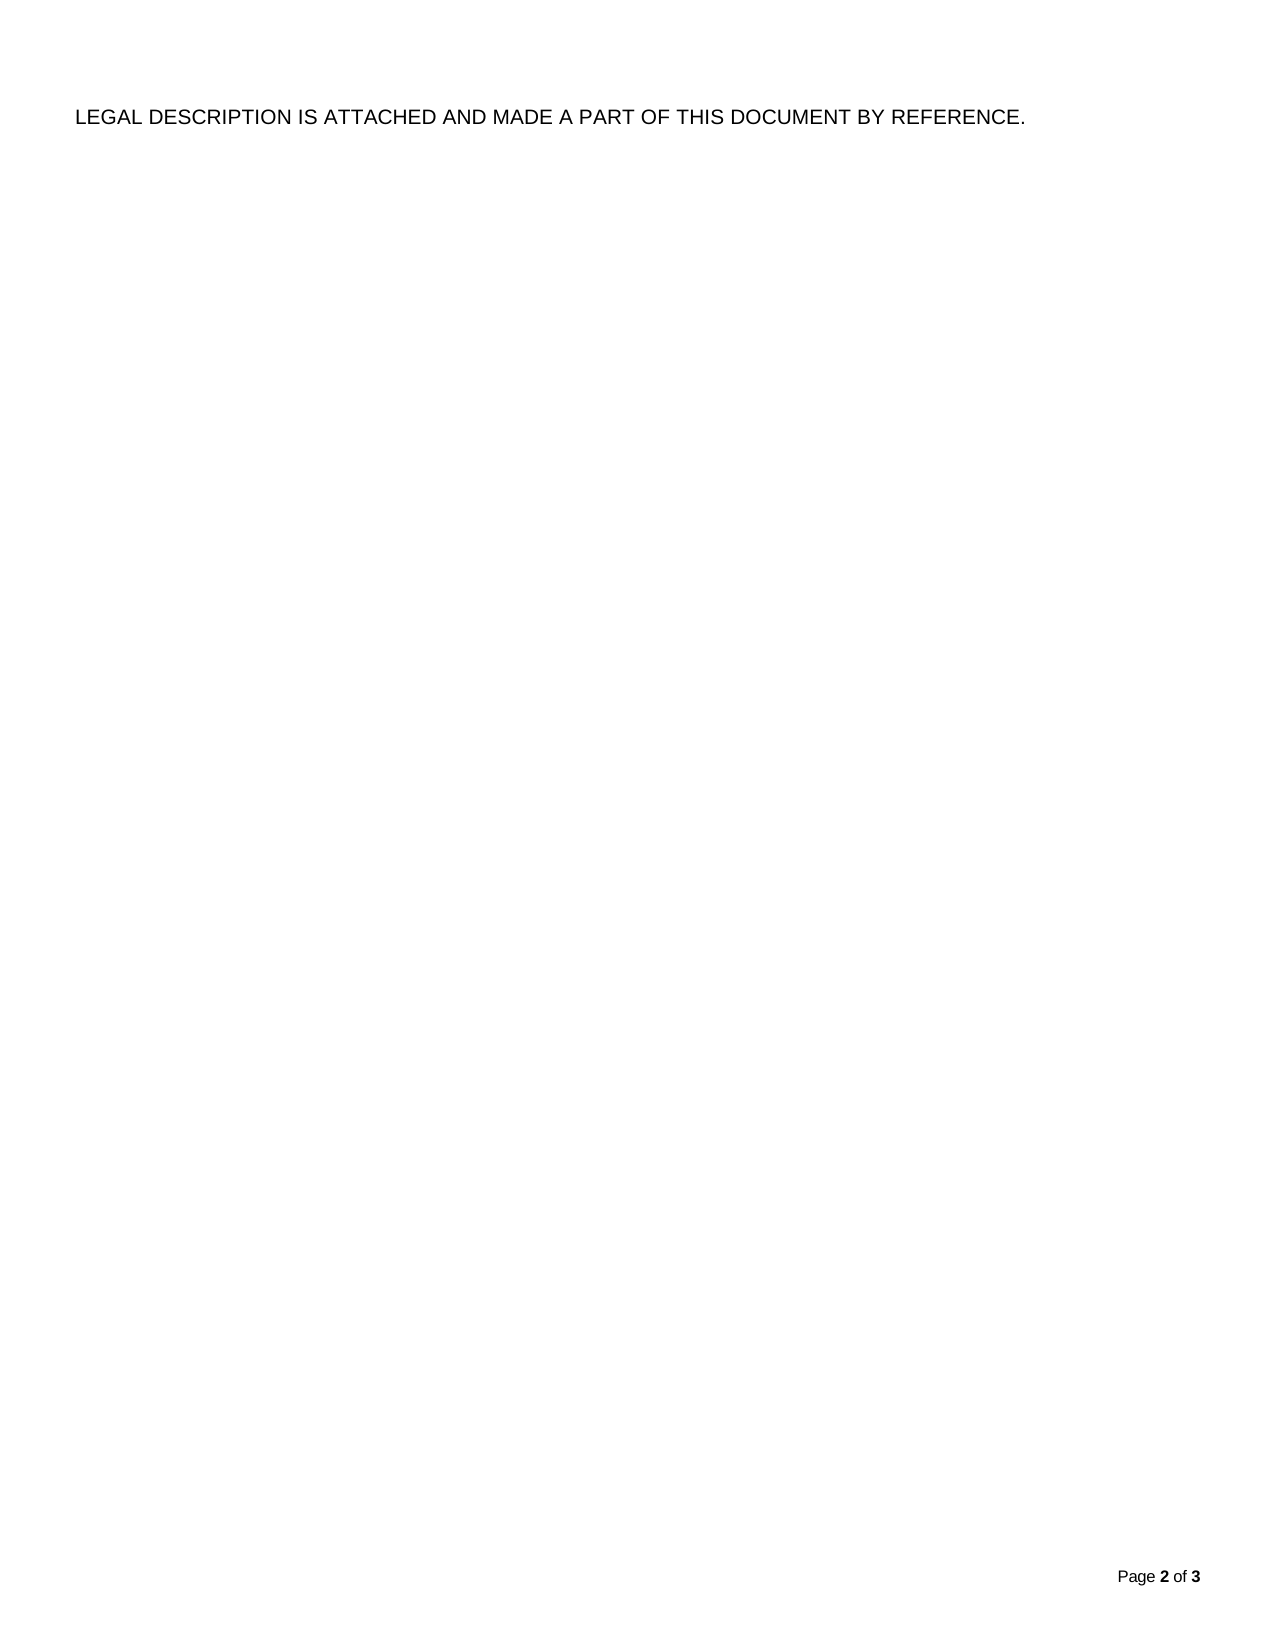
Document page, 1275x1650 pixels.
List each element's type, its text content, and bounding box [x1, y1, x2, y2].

text LEGAL DESCRIPTION IS ATTACHED AND MADE A PART OF THIS DOCUMENT BY REFERENCE. [75, 105, 1200, 129]
